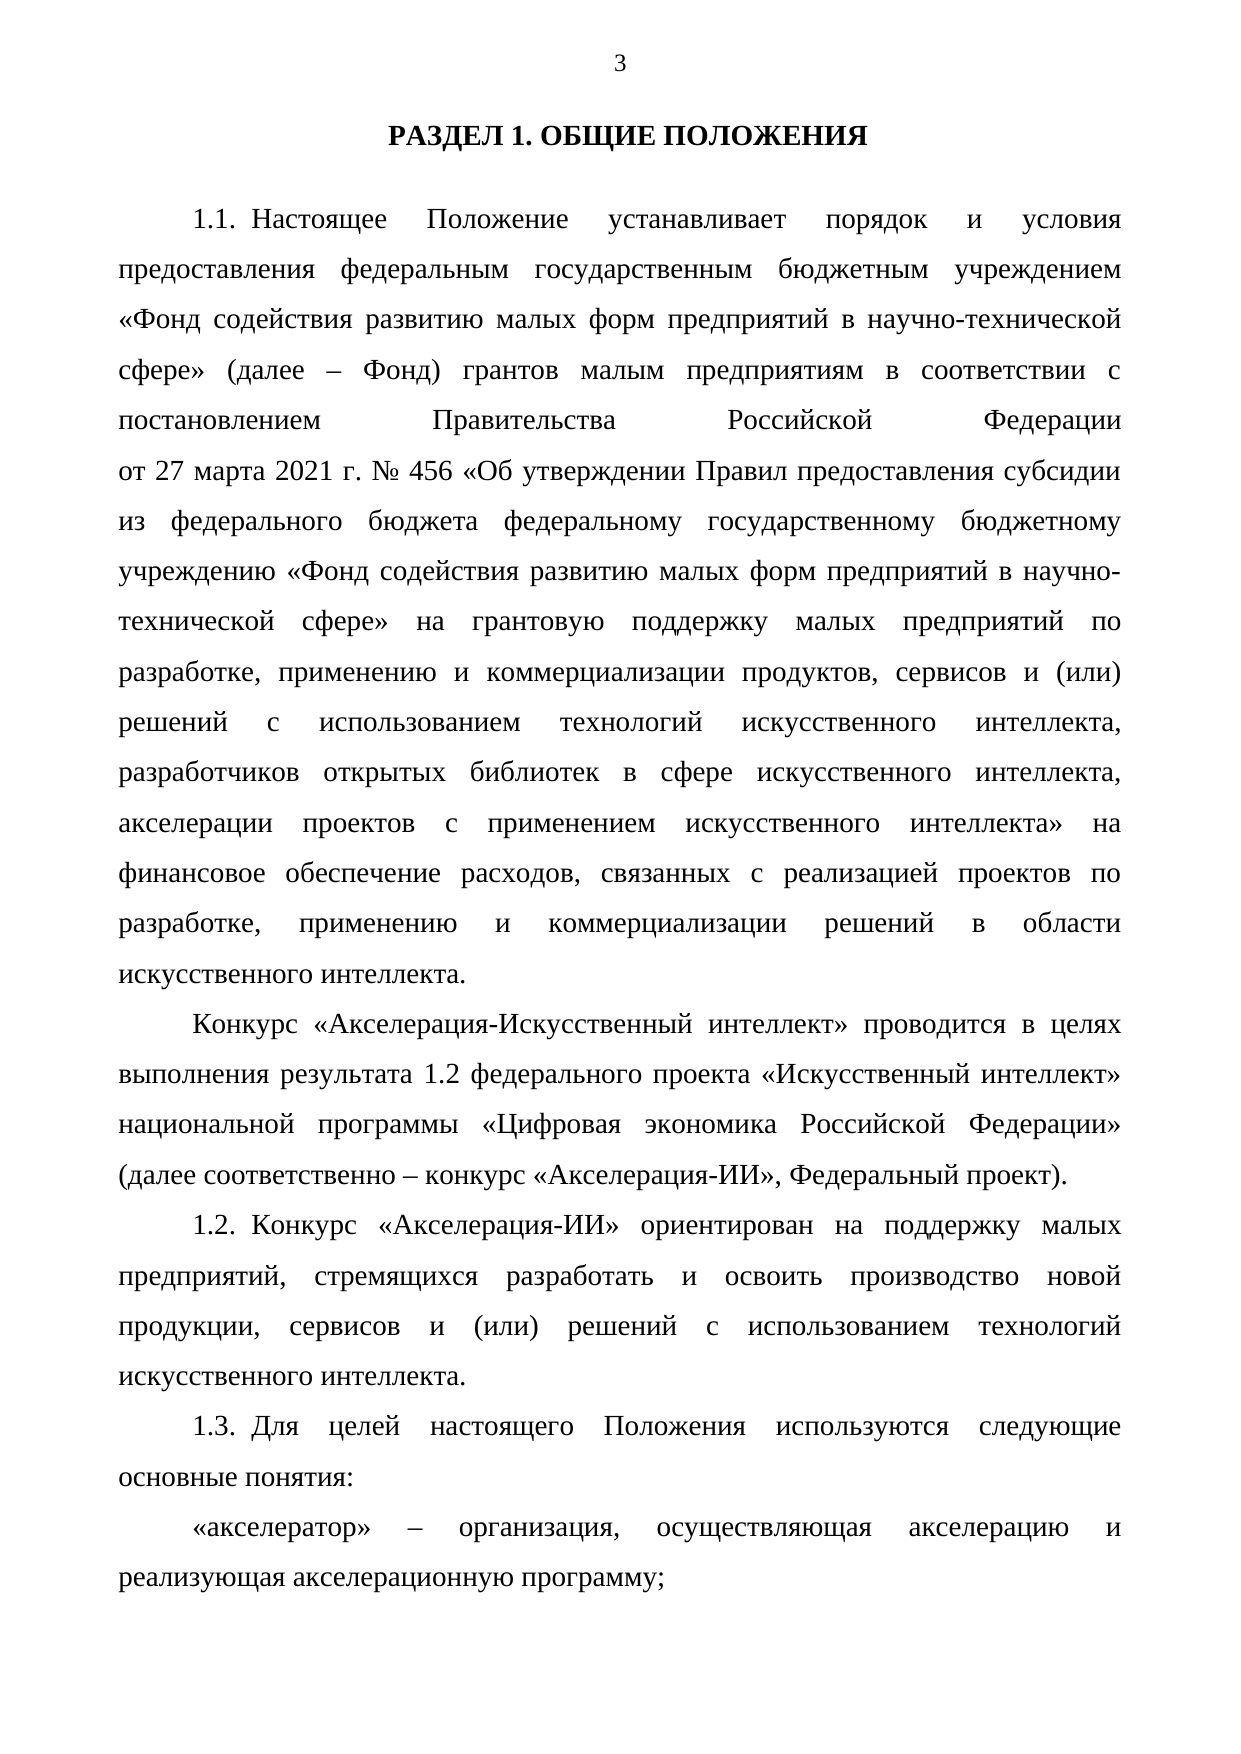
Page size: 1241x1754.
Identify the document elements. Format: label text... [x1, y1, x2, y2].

list Конкурс «Акселерация-ИИ» ориентирован на поддержку малых предприятий, стремящихся разработать и освоить производство новой продукции, сервисов и (или) решений с использованием технологий искусственного интеллекта. [118, 1207, 1122, 1392]
list «акселератор» – организация, осуществляющая акселерацию и реализующая акселерационную программу; [118, 1509, 1122, 1593]
list Настоящее Положение устанавливает порядок и условия предоставления федеральным государственным бюджетным учреждением «Фонд содействия развитию малых форм предприятий в научно-технической сфере» (далее – Фонд) грантов малым предприятиям в соответствии с постановлением Правительства Российской Федерации от 27 марта 2021 г. № 456 «Об утверждении Правил предоставления субсидии из федерального бюджета федеральному государственному бюджетному учреждению «Фонд содействия развитию малых форм предприятий в научно-технической сфере» на грантовую поддержку малых предприятий по разработке, применению и коммерциализации продуктов, сервисов и (или) решений с использованием технологий искусственного интеллекта, разработчиков открытых библиотек в сфере искусственного интеллекта, акселерации проектов с применением искусственного интеллекта» на финансовое обеспечение расходов, связанных с реализацией проектов по разработке, применению и коммерциализации решений в области искусственного интеллекта. [118, 201, 1122, 989]
text Конкурс «Акселерация-Искусственный интеллект» проводится в целях выполнения результата 1.2 федерального проекта «Искусственный интеллект» национальной программы «Цифровая экономика Российской Федерации» (далее соответственно – конкурс «Акселерация-ИИ», Федеральный проект). [118, 1006, 1122, 1191]
text ОБЩИЕ ПОЛОЖЕНИЯ [118, 118, 1122, 152]
list Для целей настоящего Положения используются следующие основные понятия: [118, 1408, 1122, 1492]
